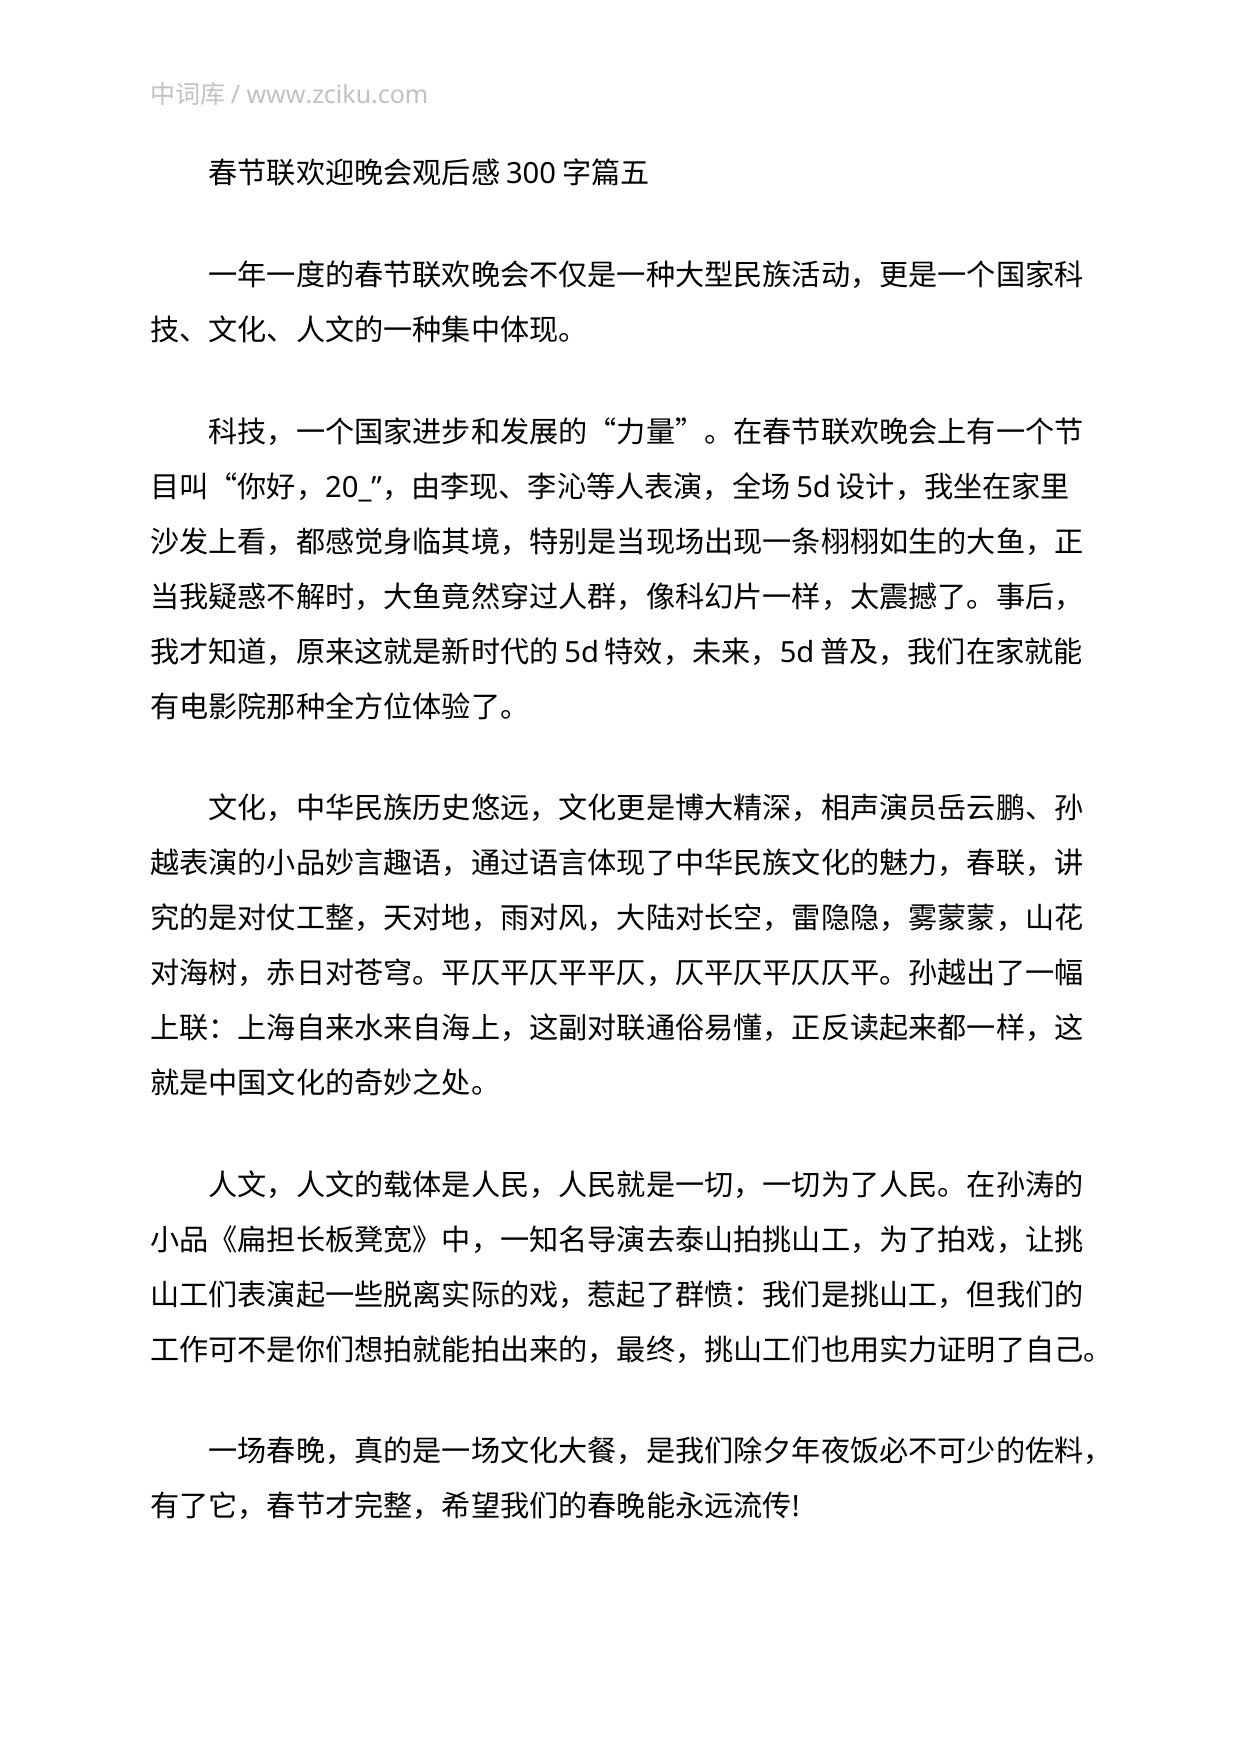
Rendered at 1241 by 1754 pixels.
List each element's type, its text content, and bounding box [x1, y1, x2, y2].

text 科技，一个国家进步和发展的“力量”。在春节联欢晚会上有一个节目叫“你好，20_”，由李现、李沁等人表演，全场5d设计，我坐在家里沙发上看，都感觉身临其境，特别是当现场出现一条栩栩如生的大鱼，正当我疑惑不解时，大鱼竟然穿过人群，像科幻片一样，太震撼了。事后，我才知道，原来这就是新时代的5d特效，未来，5d普及，我们在家就能有电影院那种全方位体验了。 [150, 409, 1090, 726]
text 一年一度的春节联欢晚会不仅是一种大型民族活动，更是一个国家科技、文化、人文的一种集中体现。 [150, 252, 1090, 349]
text 文化，中华民族历史悠远，文化更是博大精深，相声演员岳云鹏、孙越表演的小品妙言趣语，通过语言体现了中华民族文化的魅力，春联，讲究的是对仗工整，天对地，雨对风，大陆对长空，雷隐隐，雾蒙蒙，山花对海树，赤日对苍穹。平仄平仄平平仄，仄平仄平仄仄平。孙越出了一幅上联：上海自来水来自海上，这副对联通俗易懂，正反读起来都一样，这就是中国文化的奇妙之处。 [150, 785, 1090, 1102]
text 一场春晚，真的是一场文化大餐，是我们除夕年夜饭必不可少的佐料，有了它，春节才完整，希望我们的春晚能永远流传! [150, 1428, 1090, 1525]
text 人文，人文的载体是人民，人民就是一切，一切为了人民。在孙涛的小品《扁担长板凳宽》中，一知名导演去泰山拍挑山工，为了拍戏，让挑山工们表演起一些脱离实际的戏，惹起了群愤：我们是挑山工，但我们的工作可不是你们想拍就能拍出来的，最终，挑山工们也用实力证明了自己。 [150, 1161, 1090, 1368]
text 春节联欢迎晚会观后感300字篇五 [150, 150, 1090, 192]
